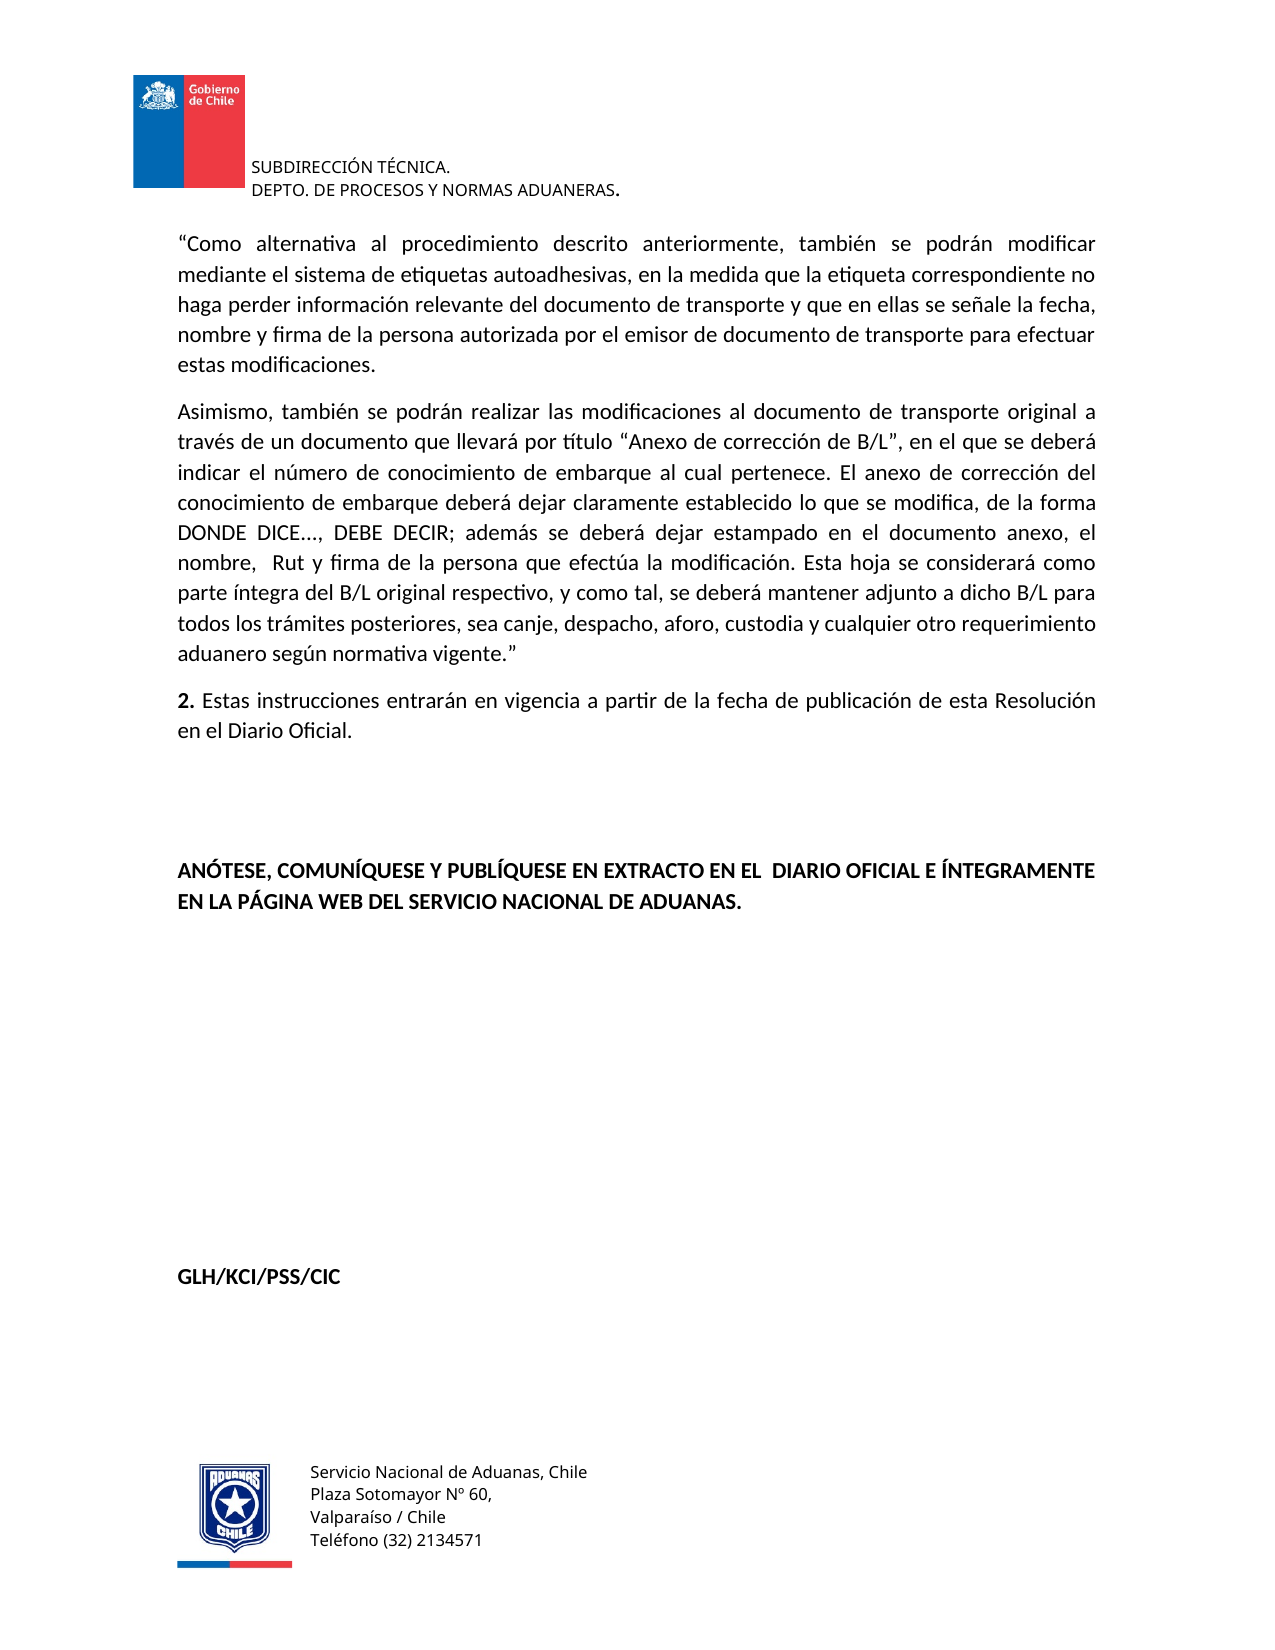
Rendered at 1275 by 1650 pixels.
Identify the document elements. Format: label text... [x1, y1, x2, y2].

text GLH/KCI/PSS/CIC [177, 1262, 1098, 1290]
text “Como alternativa al procedimiento descrito anteriormente, también se podrán modificar mediante el sistema de etiquetas autoadhesivas, en la medida que la etiqueta correspondiente no haga perder información relevante del documento de transporte y que en ellas se señale la fecha, nombre y firma de la persona autorizada por el emisor de documento de transporte para efectuar estas modificaciones. [177, 229, 1098, 378]
text 2. Estas instrucciones entrarán en vigencia a partir de la fecha de publicación de esta Resolución en el Diario Oficial. [177, 686, 1098, 744]
text ANÓTESE, COMUNÍQUESE Y PUBLÍQUESE EN EXTRACTO EN EL DIARIO OFICIAL E ÍNTEGRAMENTE EN LA PÁGINA WEB DEL SERVICIO NACIONAL DE ADUANAS. [177, 857, 1098, 915]
picture [177, 1454, 293, 1570]
picture [133, 75, 245, 188]
text Asimismo, también se podrán realizar las modificaciones al documento de transporte original a través de un documento que llevará por título “Anexo de corrección de B/L”, en el que se deberá indicar el número de conocimiento de embarque al cual pertenece. El anexo de corrección del conocimiento de embarque deberá dejar claramente establecido lo que se modifica, de la forma DONDE DICE..., DEBE DECIR; además se deberá dejar estampado en el documento anexo, el nombre, Rut y firma de la persona que efectúa la modificación. Esta hoja se considerará como parte íntegra del B/L original respectivo, y como tal, se deberá mantener adjunto a dicho B/L para todos los trámites posteriores, sea canje, despacho, aforo, custodia y cualquier otro requerimiento aduanero según normativa vigente.” [177, 397, 1098, 667]
